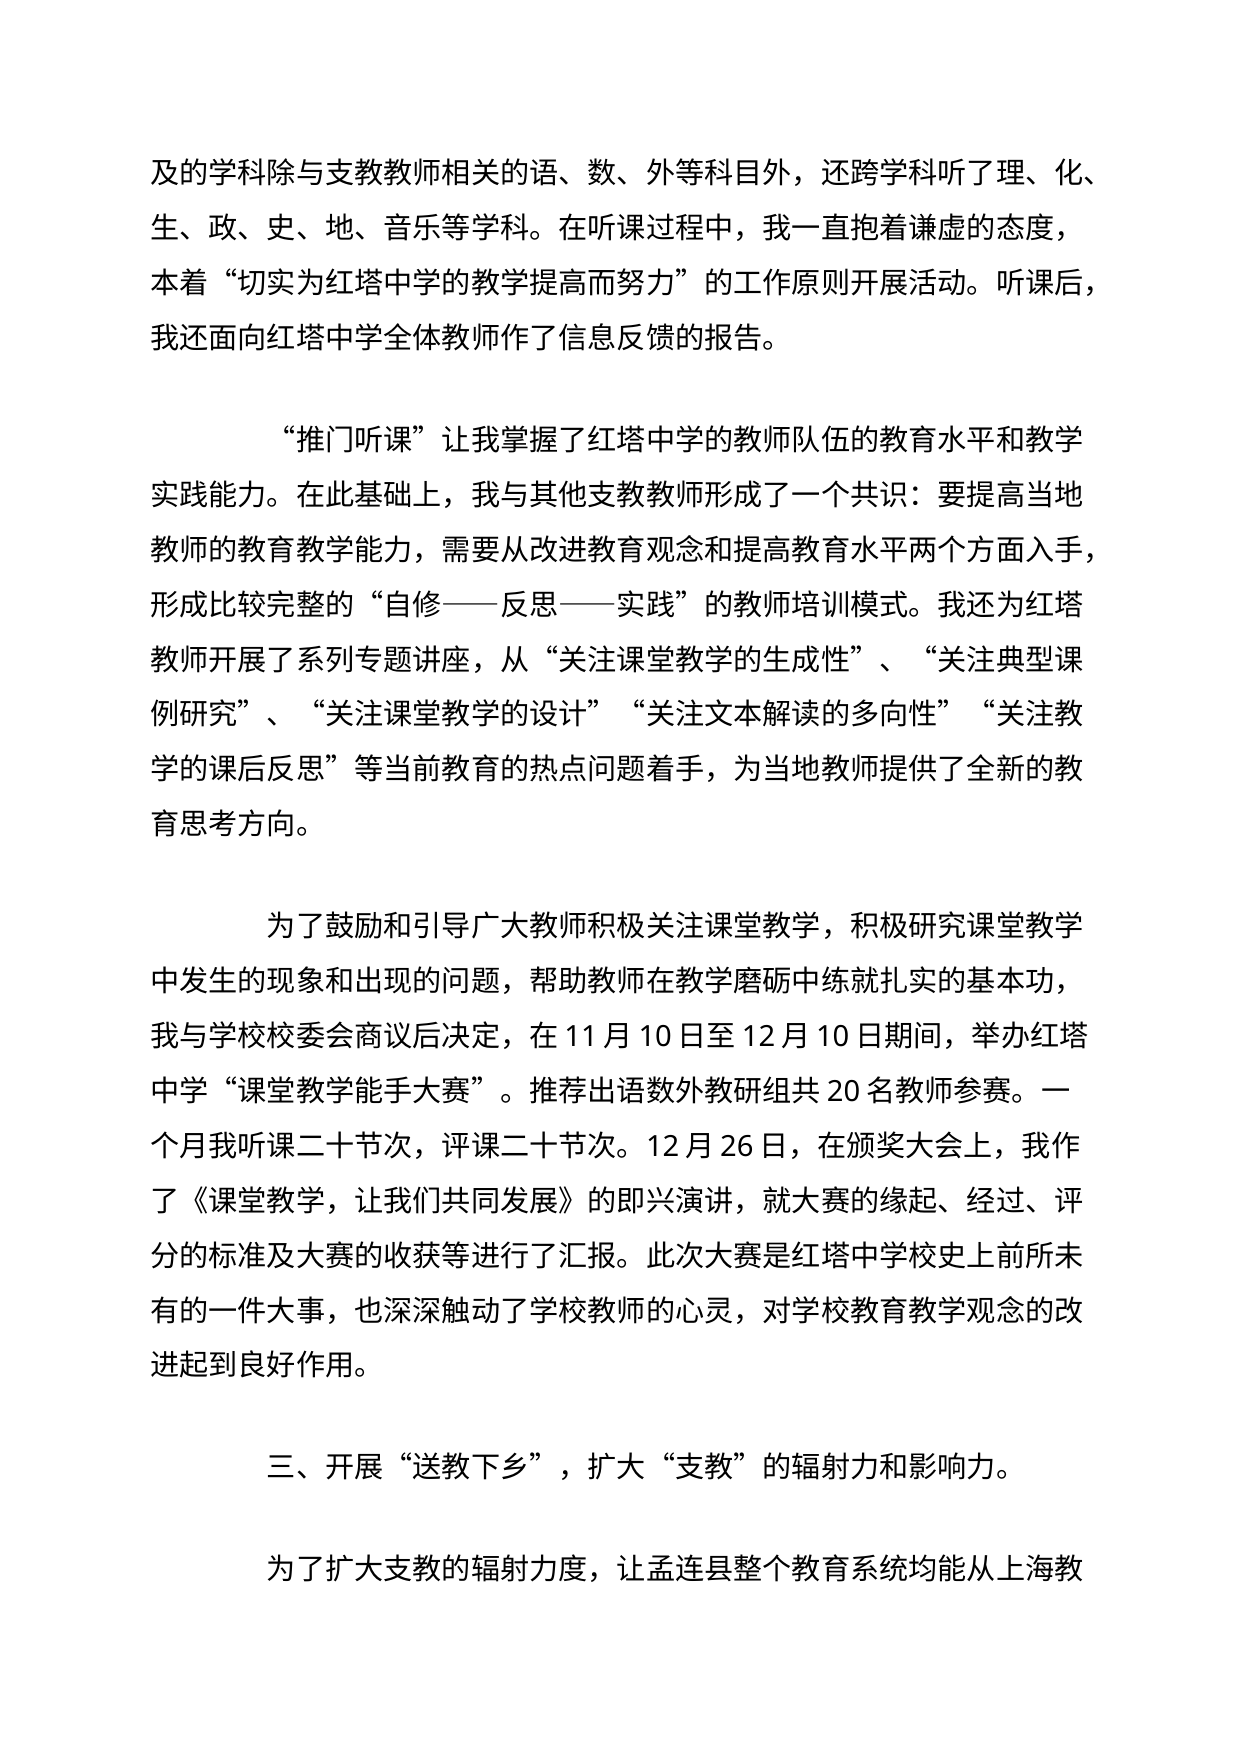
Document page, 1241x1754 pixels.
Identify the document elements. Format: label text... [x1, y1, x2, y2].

text 为了鼓励和引导广大教师积极关注课堂教学，积极研究课堂教学中发生的现象和出现的问题，帮助教师在教学磨砺中练就扎实的基本功，我与学校校委会商议后决定，在11月10日至12月10日期间，举办红塔中学“课堂教学能手大赛”。推荐出语数外教研组共20名教师参赛。一个月我听课二十节次，评课二十节次。12月26日，在颁奖大会上，我作了《课堂教学，让我们共同发展》的即兴演讲，就大赛的缘起、经过、评分的标准及大赛的收获等进行了汇报。此次大赛是红塔中学校史上前所未有的一件大事，也深深触动了学校教师的心灵，对学校教育教学观念的改进起到良好作用。 [150, 902, 1090, 1384]
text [150, 150, 1090, 357]
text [150, 1546, 1090, 1588]
text “推门听课”让我掌握了红塔中学的教师队伍的教育水平和教学实践能力。在此基础上，我与其他支教教师形成了一个共识：要提高当地教师的教育教学能力，需要从改进教育观念和提高教育水平两个方面入手，形成比较完整的“自修——反思——实践”的教师培训模式。我还为红塔教师开展了系列专题讲座，从“关注课堂教学的生成性”、“关注典型课例研究”、“关注课堂教学的设计”“关注文本解读的多向性”“关注教学的课后反思”等当前教育的热点问题着手，为当地教师提供了全新的教育思考方向。 [150, 416, 1090, 843]
text 三、开展“送教下乡”，扩大“支教”的辐射力和影响力。 [150, 1444, 1090, 1486]
